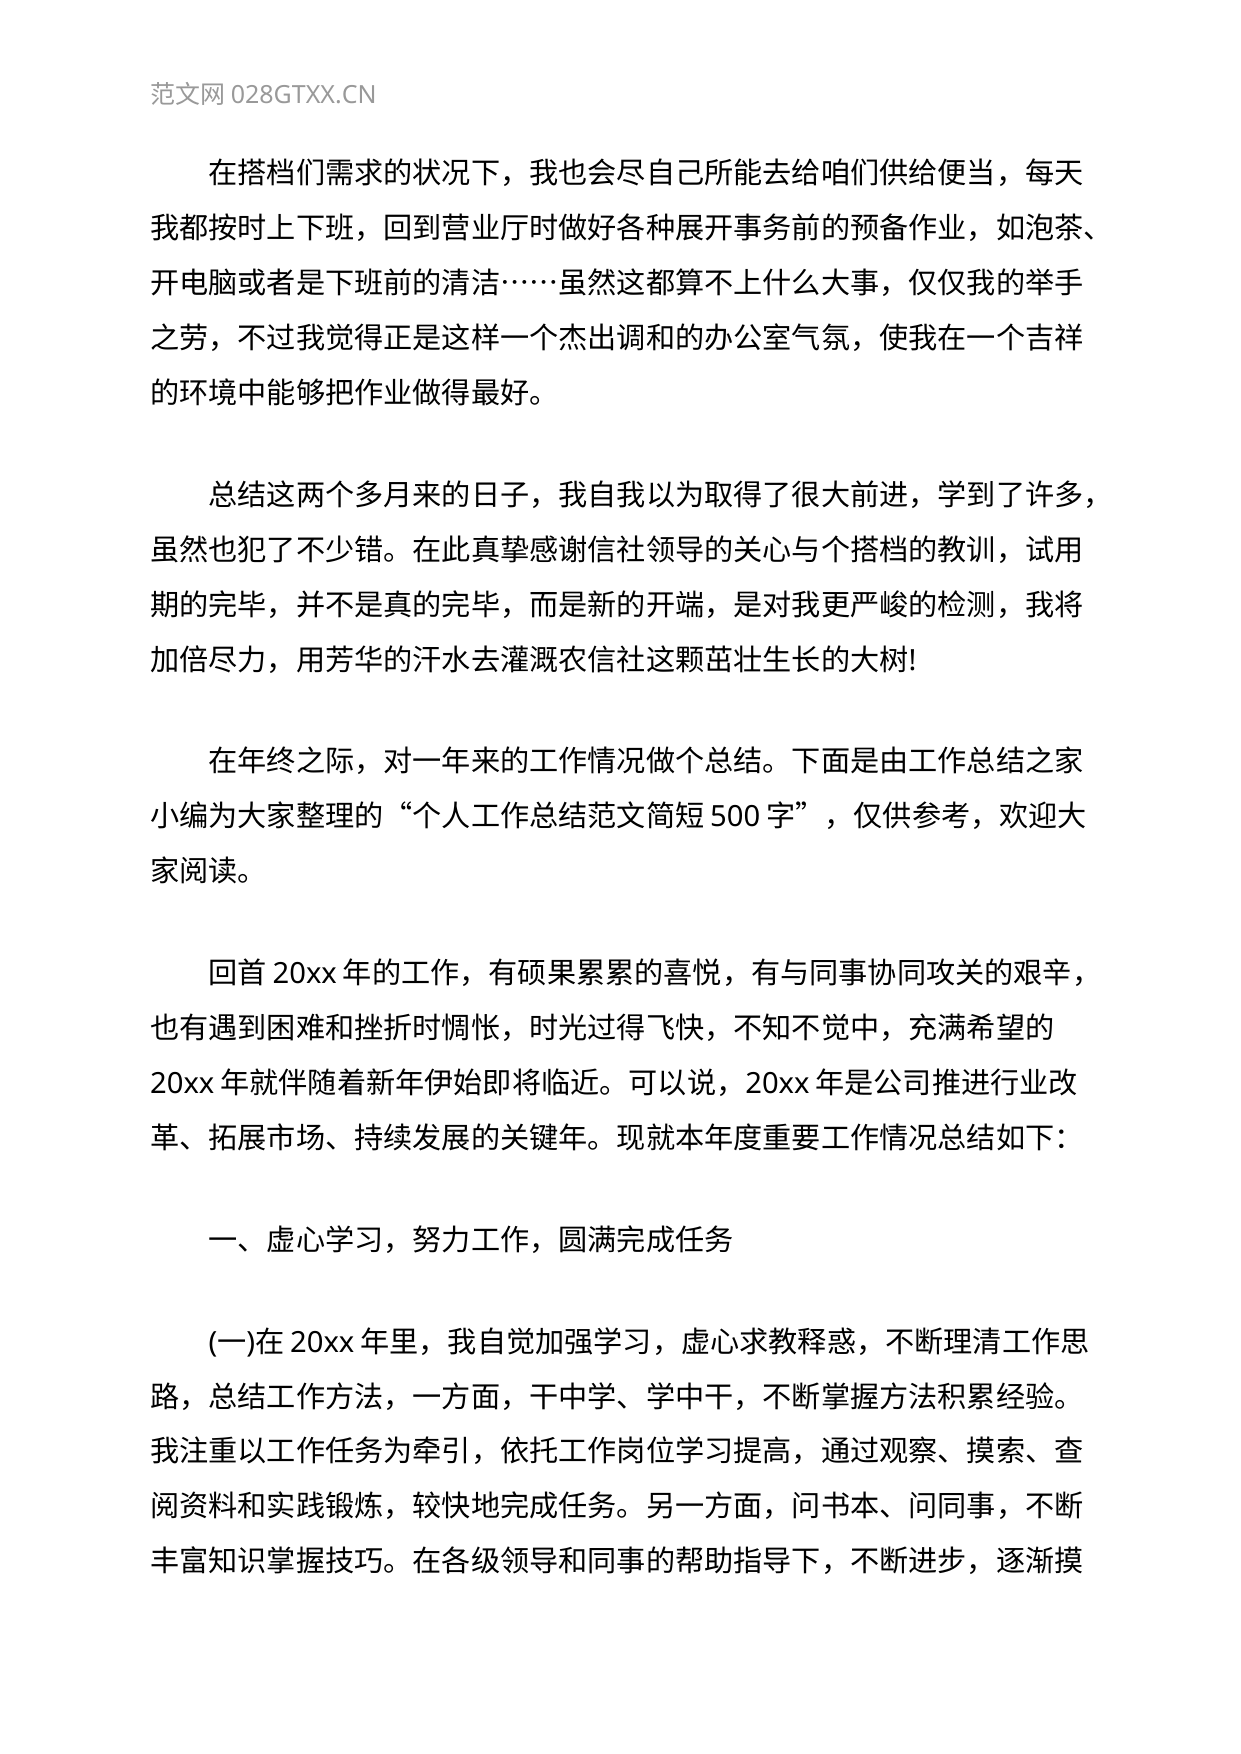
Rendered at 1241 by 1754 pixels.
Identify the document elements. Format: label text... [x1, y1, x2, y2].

text 在搭档们需求的状况下，我也会尽自己所能去给咱们供给便当，每天我都按时上下班，回到营业厅时做好各种展开事务前的预备作业，如泡茶、开电脑或者是下班前的清洁……虽然这都算不上什么大事，仅仅我的举手之劳，不过我觉得正是这样一个杰出调和的办公室气氛，使我在一个吉祥的环境中能够把作业做得最好。 [150, 150, 1090, 412]
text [150, 1318, 1090, 1580]
text 在年终之际，对一年来的工作情况做个总结。下面是由工作总结之家小编为大家整理的“个人工作总结范文简短500字”，仅供参考，欢迎大家阅读。 [150, 738, 1090, 890]
text 总结这两个多月来的日子，我自我以为取得了很大前进，学到了许多，虽然也犯了不少错。在此真挚感谢信社领导的关心与个搭档的教训，试用期的完毕，并不是真的完毕，而是新的开端，是对我更严峻的检测，我将加倍尽力，用芳华的汗水去灌溉农信社这颗茁壮生长的大树! [150, 471, 1090, 678]
text 一、虚心学习，努力工作，圆满完成任务 [150, 1216, 1090, 1259]
text 回首20xx年的工作，有硕果累累的喜悦，有与同事协同攻关的艰辛，也有遇到困难和挫折时惆怅，时光过得飞快，不知不觉中，充满希望的20xx年就伴随着新年伊始即将临近。可以说，20xx年是公司推进行业改革、拓展市场、持续发展的关键年。现就本年度重要工作情况总结如下： [150, 950, 1090, 1157]
